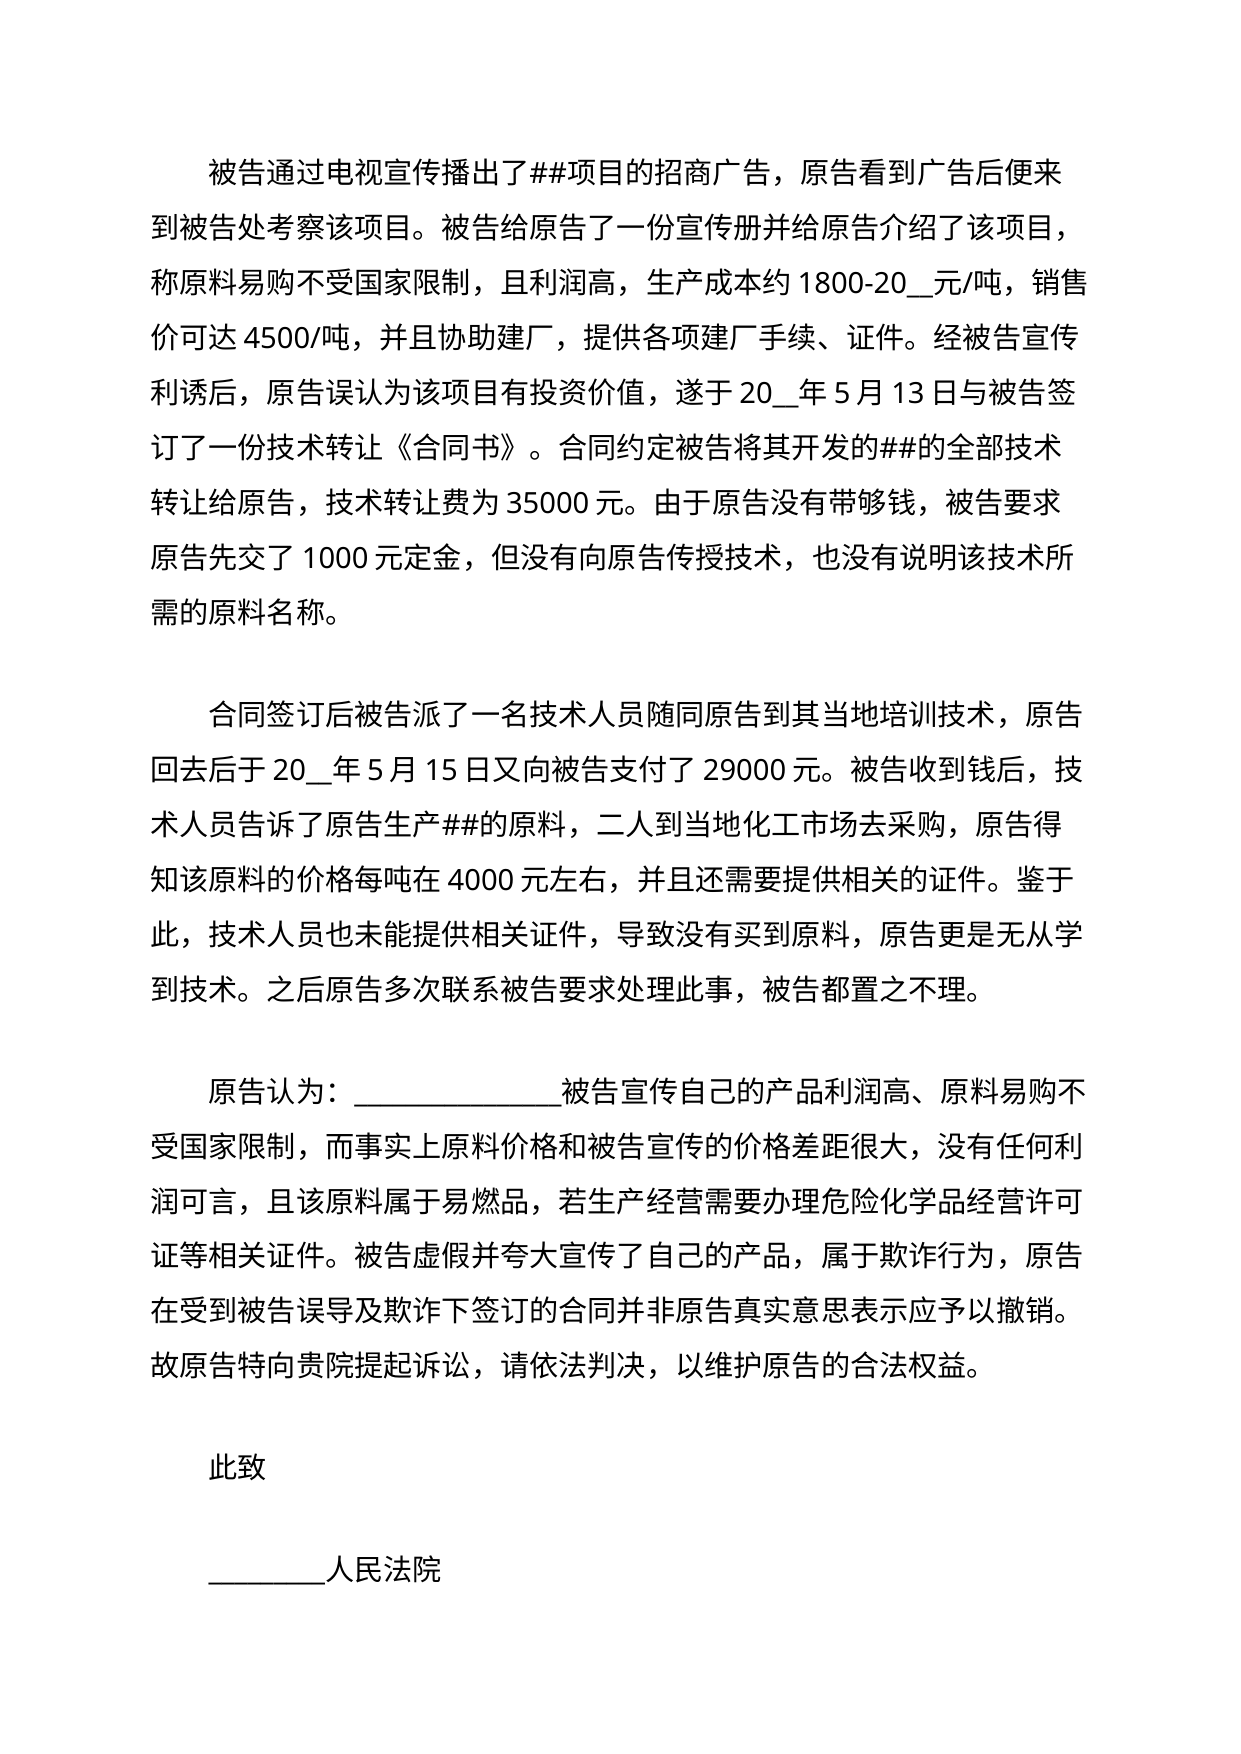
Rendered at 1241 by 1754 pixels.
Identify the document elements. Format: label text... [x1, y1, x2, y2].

text 被告通过电视宣传播出了##项目的招商广告，原告看到广告后便来到被告处考察该项目。被告给原告了一份宣传册并给原告介绍了该项目，称原料易购不受国家限制，且利润高，生产成本约1800-20__元/吨，销售价可达4500/吨，并且协助建厂，提供各项建厂手续、证件。经被告宣传利诱后，原告误认为该项目有投资价值，遂于20__年5月13日与被告签订了一份技术转让《合同书》。合同约定被告将其开发的##的全部技术转让给原告，技术转让费为35000元。由于原告没有带够钱，被告要求原告先交了1000元定金，但没有向原告传授技术，也没有说明该技术所需的原料名称。 [150, 150, 1090, 632]
text 合同签订后被告派了一名技术人员随同原告到其当地培训技术，原告回去后于20__年5月15日又向被告支付了29000元。被告收到钱后，技术人员告诉了原告生产##的原料，二人到当地化工市场去采购，原告得知该原料的价格每吨在4000元左右，并且还需要提供相关的证件。鉴于此，技术人员也未能提供相关证件，导致没有买到原料，原告更是无从学到技术。之后原告多次联系被告要求处理此事，被告都置之不理。 [150, 692, 1090, 1009]
text 原告认为：________________被告宣传自己的产品利润高、原料易购不受国家限制，而事实上原料价格和被告宣传的价格差距很大，没有任何利润可言，且该原料属于易燃品，若生产经营需要办理危险化学品经营许可证等相关证件。被告虚假并夸大宣传了自己的产品，属于欺诈行为，原告在受到被告误导及欺诈下签订的合同并非原告真实意思表示应予以撤销。故原告特向贵院提起诉讼，请依法判决，以维护原告的合法权益。 [150, 1068, 1090, 1385]
text _________人民法院 [150, 1546, 1090, 1589]
text 此致 [150, 1444, 1090, 1487]
